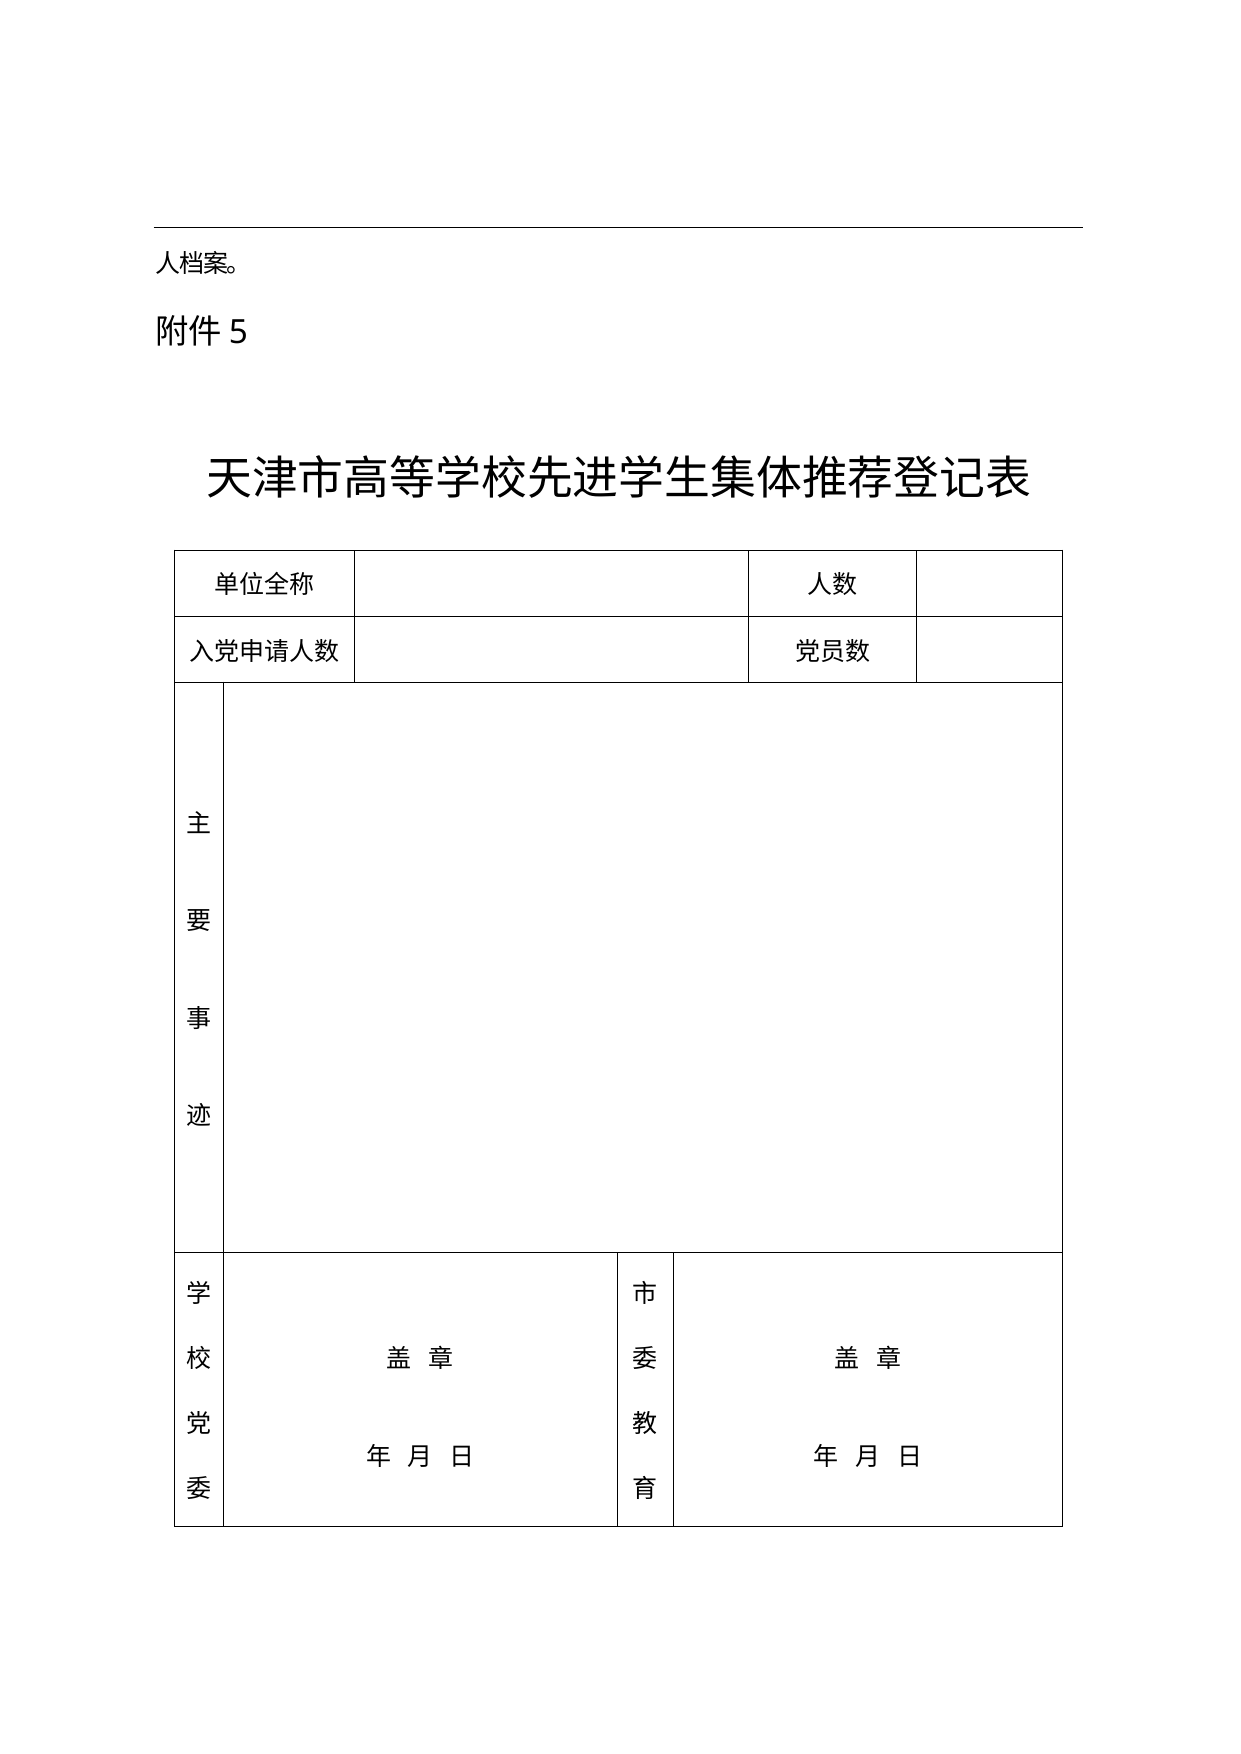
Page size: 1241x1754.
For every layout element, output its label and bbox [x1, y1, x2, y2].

table_cell [154, 295, 1083, 1527]
table_cell [154, 228, 1083, 294]
